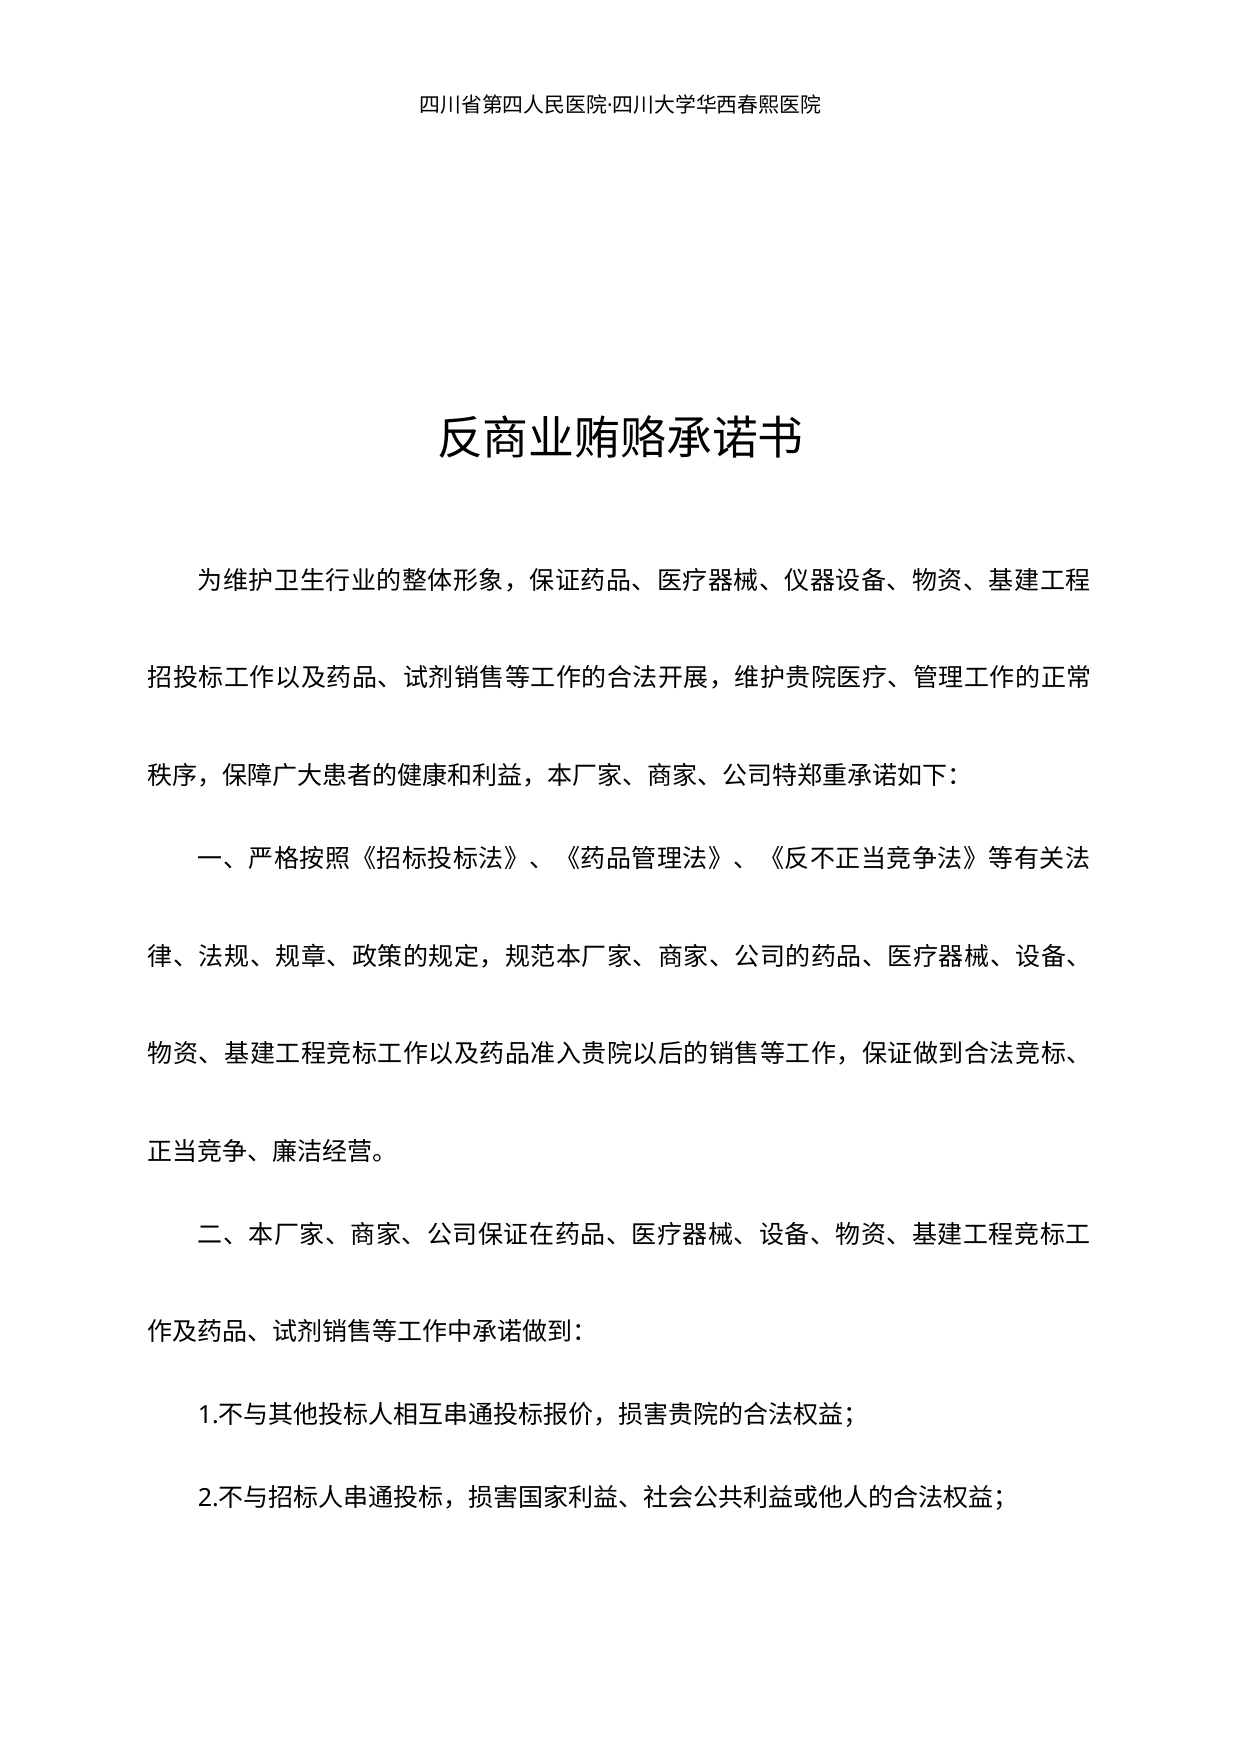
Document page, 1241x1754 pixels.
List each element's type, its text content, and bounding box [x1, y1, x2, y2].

text 1.不与其他投标人相互串通投标报价，损害贵院的合法权益； [148, 1380, 1093, 1445]
text 反商业贿赂承诺书 [148, 386, 1093, 484]
text 一、严格按照《招标投标法》、《药品管理法》、《反不正当竞争法》等有关法律、法规、规章、政策的规定，规范本厂家、商家、公司的药品、医疗器械、设备、物资、基建工程竞标工作以及药品准入贵院以后的销售等工作，保证做到合法竞标、正当竞争、廉洁经营。 [148, 824, 1093, 1182]
text 二、本厂家、商家、公司保证在药品、医疗器械、设备、物资、基建工程竞标工作及药品、试剂销售等工作中承诺做到： [148, 1200, 1093, 1362]
text 2.不与招标人串通投标，损害国家利益、社会公共利益或他人的合法权益； [148, 1463, 1093, 1528]
text 为维护卫生行业的整体形象，保证药品、医疗器械、仪器设备、物资、基建工程招投标工作以及药品、试剂销售等工作的合法开展，维护贵院医疗、管理工作的正常秩序，保障广大患者的健康和利益，本厂家、商家、公司特郑重承诺如下： [148, 546, 1093, 806]
